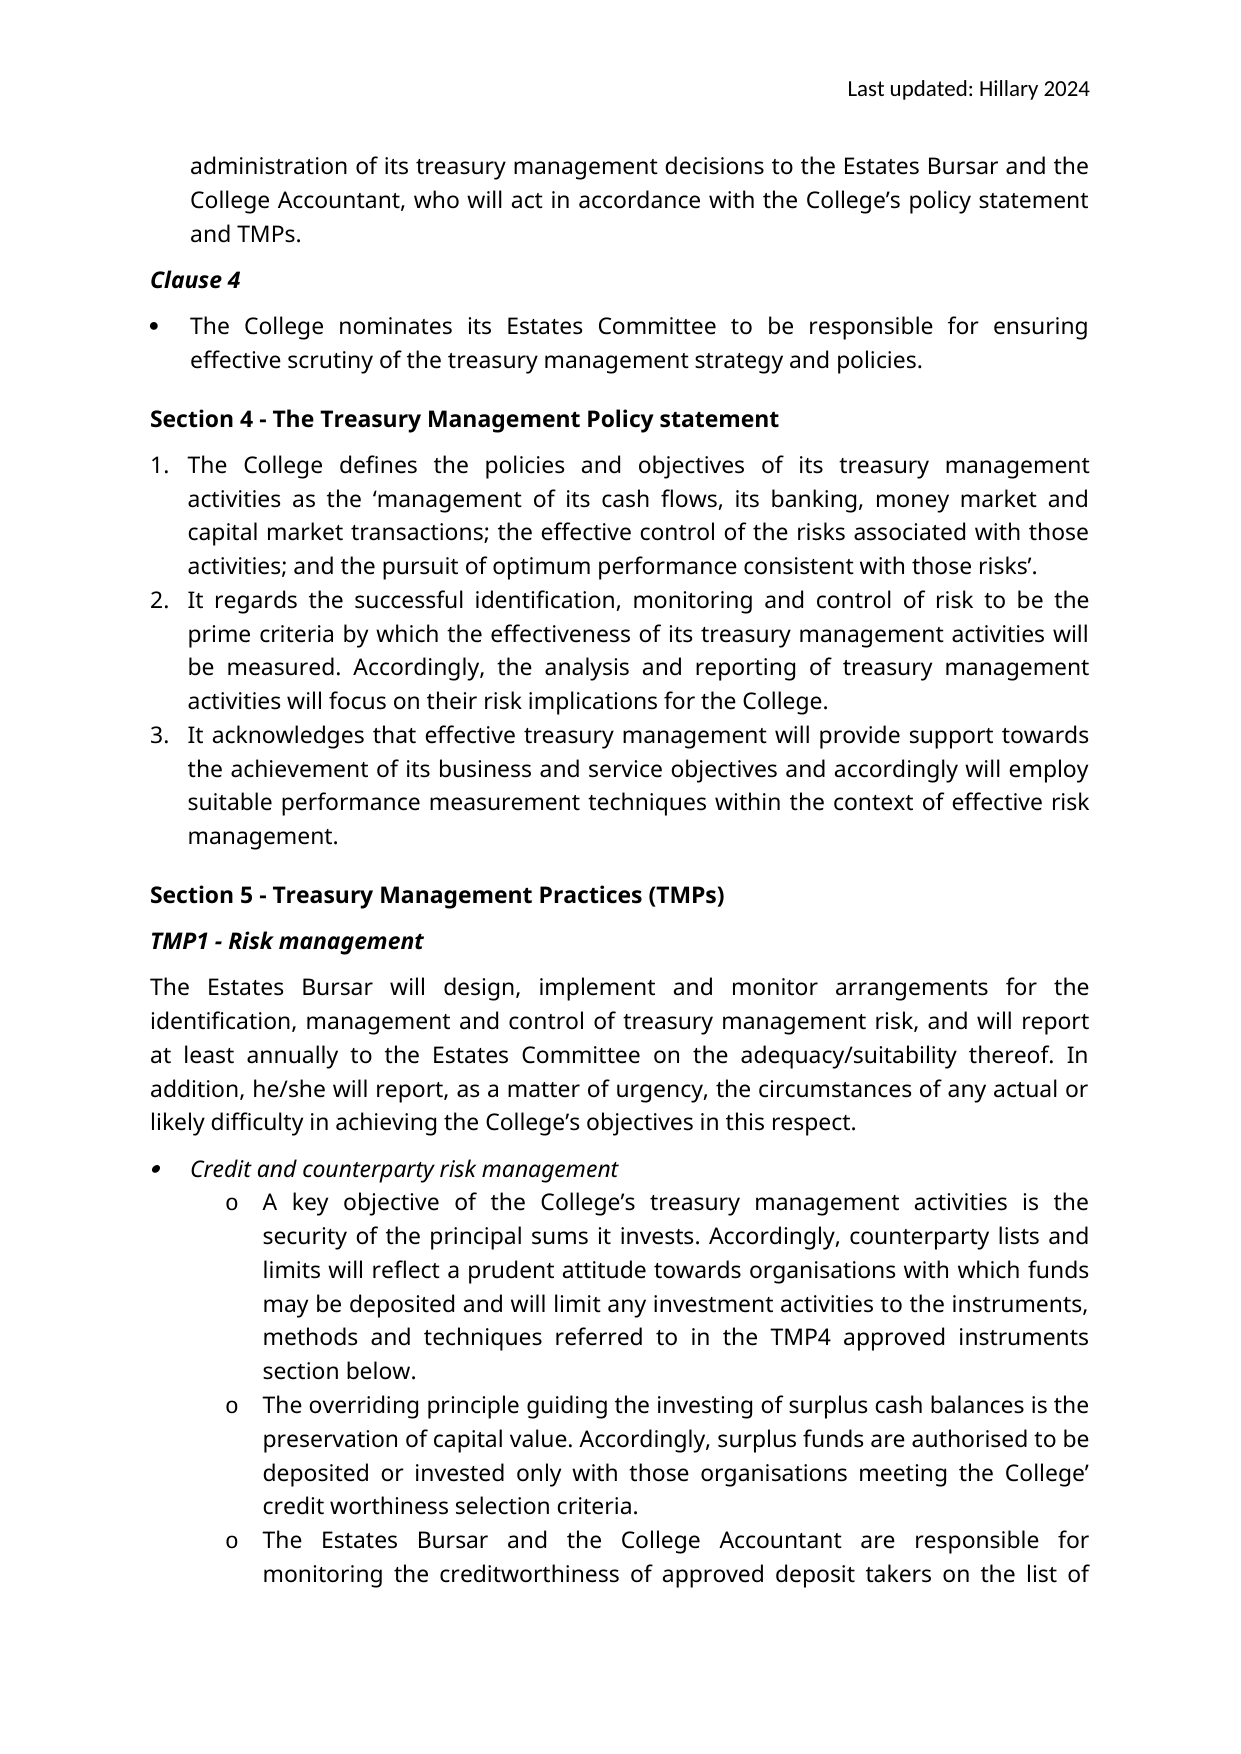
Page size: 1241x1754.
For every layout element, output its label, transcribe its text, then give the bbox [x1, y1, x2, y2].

text TMP1 - Risk management [150, 925, 1090, 956]
text Section 4 - The Treasury Management Policy statement [150, 402, 1090, 434]
text Clause 4 [150, 264, 1090, 295]
list The College nominates its Estates Committee to be responsible for ensuring effective scrutiny of the treasury management strategy and policies. [150, 310, 1090, 375]
list Credit and counterparty risk management [150, 1152, 1090, 1184]
list The overriding principle guiding the investing of surplus cash balances is the preservation of capital value. Accordingly, surplus funds are authorised to be deposited or invested only with those organisations meeting the College’ credit worthiness selection criteria. [225, 1389, 1090, 1521]
list It regards the successful identification, monitoring and control of risk to be the prime criteria by which the effectiveness of its treasury management activities will be measured. Accordingly, the analysis and reporting of treasury management activities will focus on their risk implications for the College. [150, 584, 1090, 716]
list The College defines the policies and objectives of its treasury management activities as the ‘management of its cash flows, its banking, money market and capital market transactions; the effective control of the risks associated with those activities; and the pursuit of optimum performance consistent with those risks’. [150, 449, 1090, 581]
text Section 5 - Treasury Management Practices (TMPs) [150, 879, 1090, 910]
list A key objective of the College’s treasury management activities is the security of the principal sums it invests. Accordingly, counterparty lists and limits will reflect a prudent attitude towards organisations with which funds may be deposited and will limit any investment activities to the instruments, methods and techniques referred to in the TMP4 approved instruments section below. [225, 1186, 1090, 1386]
text The Estates Bursar will design, implement and monitor arrangements for the identification, management and control of treasury management risk, and will report at least annually to the Estates Committee on the adequacy/suitability thereof. In addition, he/she will report, as a matter of urgency, the circumstances of any actual or likely difficulty in achieving the College’s objectives in this respect. [150, 971, 1090, 1137]
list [225, 1524, 1090, 1589]
list It acknowledges that effective treasury management will provide support towards the achievement of its business and service objectives and accordingly will employ suitable performance measurement techniques within the context of effective risk management. [150, 719, 1090, 851]
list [150, 150, 1090, 249]
